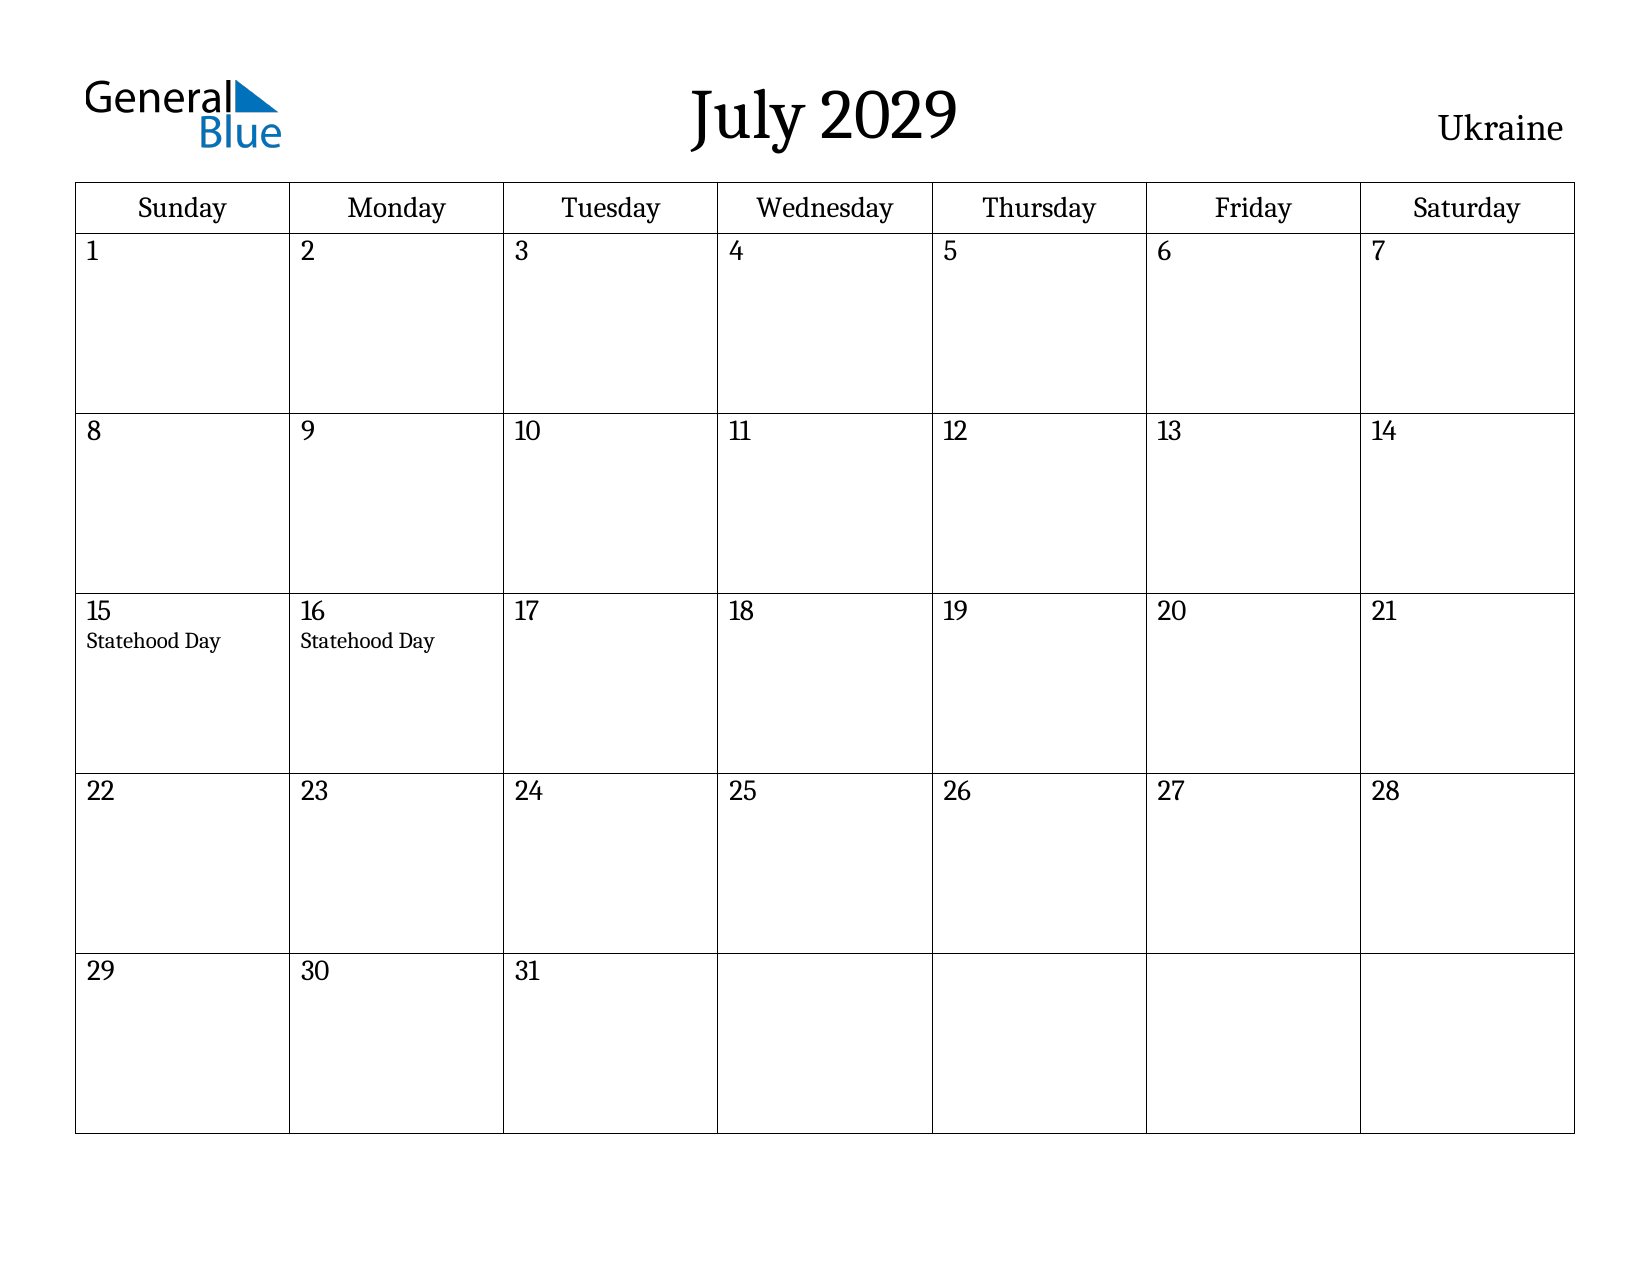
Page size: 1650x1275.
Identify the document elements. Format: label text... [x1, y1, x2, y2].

table_cell 19 [933, 594, 1146, 627]
table_cell [76, 808, 289, 953]
table_cell [933, 627, 1146, 773]
table_cell Statehood Day [290, 627, 503, 773]
table_cell 27 [1147, 774, 1360, 807]
table_cell Monday [290, 183, 503, 233]
table_cell 28 [1361, 774, 1574, 807]
table_header July 2029 [504, 75, 1146, 182]
table_cell 14 [1361, 414, 1574, 447]
table_cell 26 [933, 774, 1146, 807]
table_cell [933, 448, 1146, 593]
table_cell Friday [1147, 183, 1360, 233]
table_cell [718, 954, 932, 987]
picture [86, 80, 281, 148]
table_cell 3 [504, 234, 717, 267]
table_cell 31 [504, 954, 717, 987]
table_cell [1361, 808, 1574, 953]
table_cell [933, 988, 1146, 1133]
table_cell [76, 448, 289, 593]
table_cell [718, 627, 932, 773]
table_cell 9 [290, 414, 503, 447]
table_cell 6 [1147, 234, 1360, 267]
table_cell 22 [76, 774, 289, 807]
table_cell 25 [718, 774, 932, 807]
table_cell [504, 448, 717, 593]
table_cell 5 [933, 234, 1146, 267]
table_cell 2 [290, 234, 503, 267]
table_cell [718, 988, 932, 1133]
table_cell 29 [76, 954, 289, 987]
table_cell [1361, 448, 1574, 593]
table_cell 4 [718, 234, 932, 267]
table_cell [718, 808, 932, 953]
table_cell 24 [504, 774, 717, 807]
table_cell [290, 448, 503, 593]
table_cell [1361, 988, 1574, 1133]
table_cell [1147, 267, 1360, 413]
table_cell [1361, 627, 1574, 773]
table_cell [76, 267, 289, 413]
table_cell [933, 954, 1146, 987]
table_cell [290, 988, 503, 1133]
table_header Ukraine [1146, 75, 1574, 182]
table_cell 21 [1361, 594, 1574, 627]
table_cell 17 [504, 594, 717, 627]
table_cell Saturday [1361, 183, 1574, 233]
table_cell Statehood Day [76, 627, 289, 773]
table_cell [1147, 954, 1360, 987]
table_cell Tuesday [504, 183, 717, 233]
table_header [76, 75, 503, 182]
table_cell [76, 988, 289, 1133]
table_cell [504, 267, 717, 413]
table_cell [1147, 448, 1360, 593]
table_cell [1361, 267, 1574, 413]
table_cell [504, 627, 717, 773]
table_cell [290, 267, 503, 413]
table_cell Wednesday [718, 183, 932, 233]
table_cell [933, 808, 1146, 953]
table_cell Thursday [933, 183, 1146, 233]
table_cell 30 [290, 954, 503, 987]
table_cell 23 [290, 774, 503, 807]
table_cell [504, 988, 717, 1133]
table_cell [1147, 988, 1360, 1133]
table_cell 16 [290, 594, 503, 627]
table_cell 20 [1147, 594, 1360, 627]
table_cell [1147, 808, 1360, 953]
table_cell 8 [76, 414, 289, 447]
table_cell [718, 267, 932, 413]
table_cell 18 [718, 594, 932, 627]
table_cell 15 [76, 594, 289, 627]
table_cell 11 [718, 414, 932, 447]
table_cell [1147, 627, 1360, 773]
table_cell 12 [933, 414, 1146, 447]
table_cell [718, 448, 932, 593]
table_cell 10 [504, 414, 717, 447]
table_cell [933, 267, 1146, 413]
table_cell [1361, 954, 1574, 987]
table_cell Sunday [76, 183, 289, 233]
table_cell 1 [76, 234, 289, 267]
table_cell [504, 808, 717, 953]
table_cell [290, 808, 503, 953]
table_cell 7 [1361, 234, 1574, 267]
table_cell 13 [1147, 414, 1360, 447]
